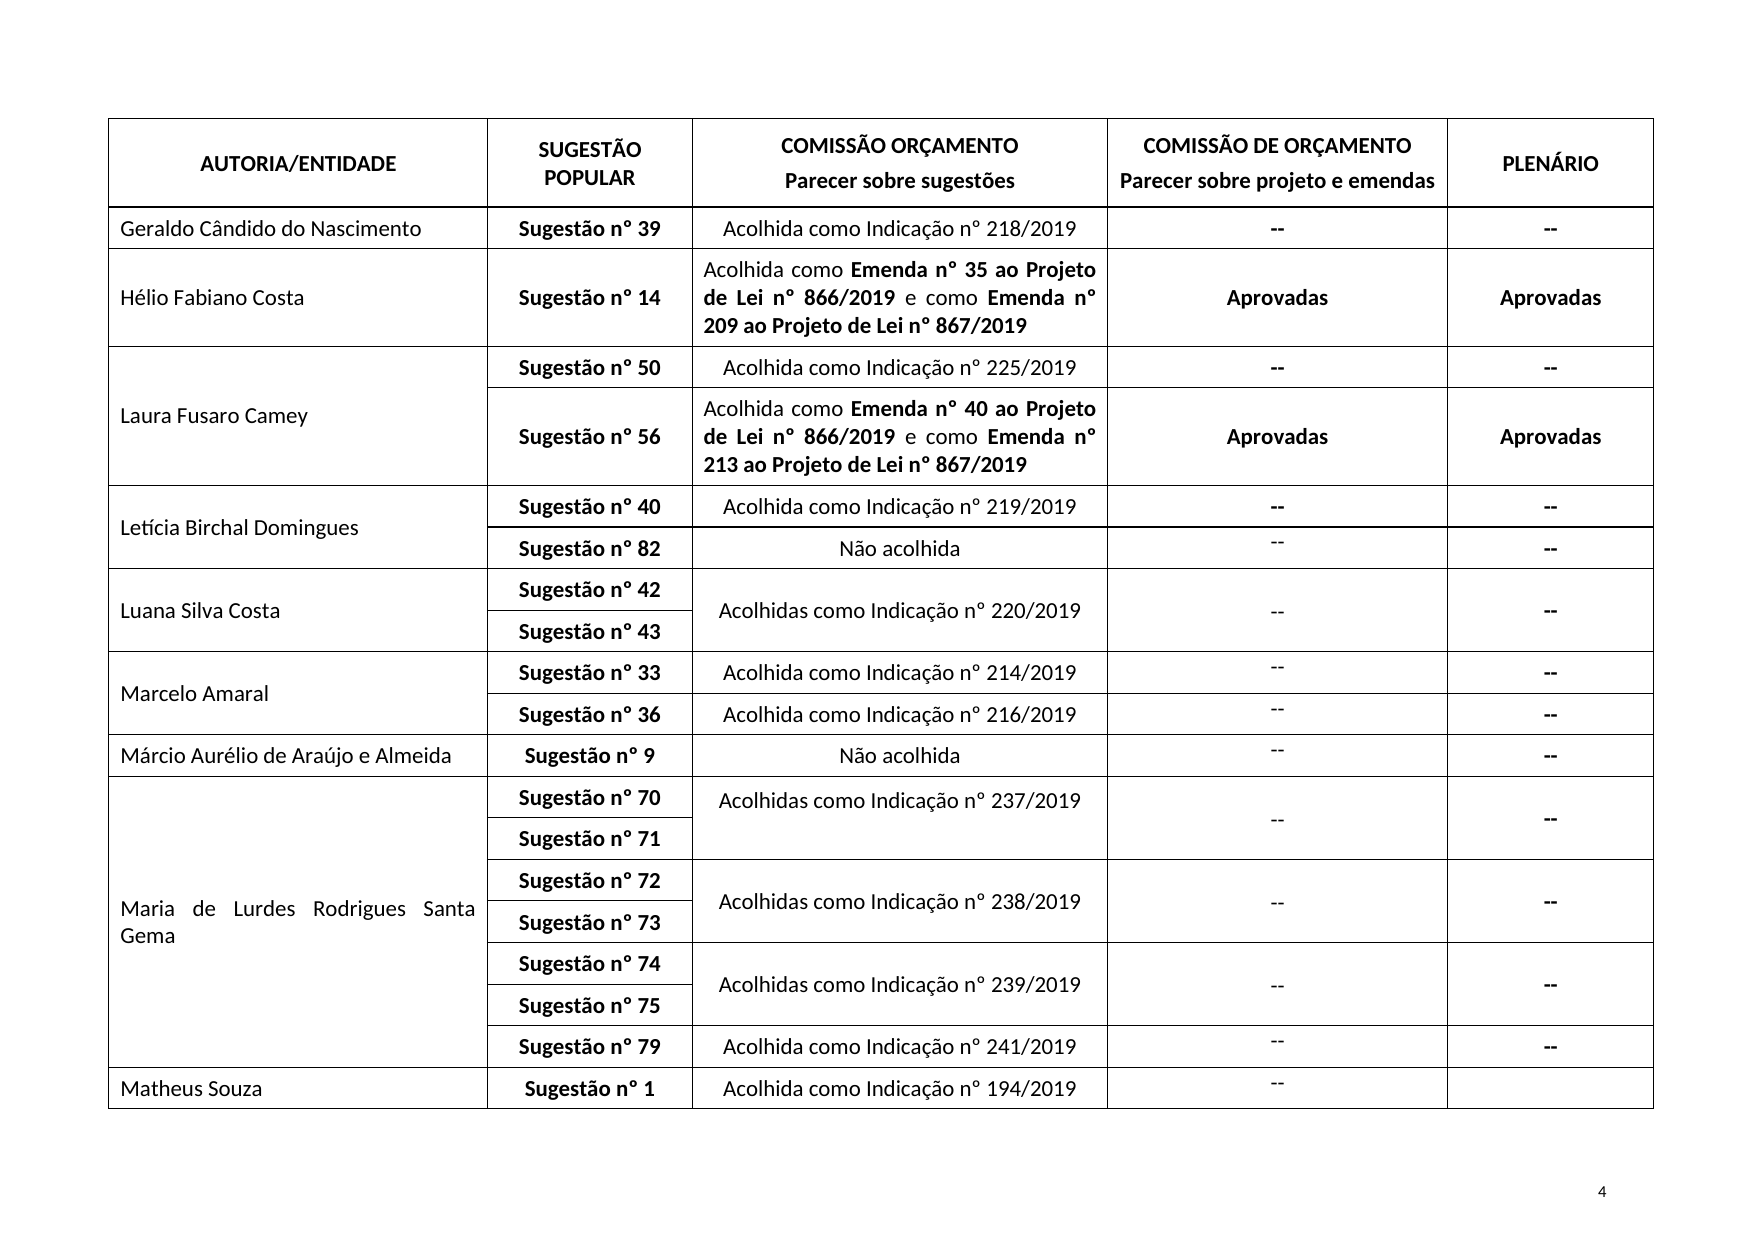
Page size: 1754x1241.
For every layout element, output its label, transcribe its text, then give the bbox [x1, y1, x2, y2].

table_cell Luana Silva Costa [109, 569, 487, 651]
table_header COMISSÃO ORÇAMENTO Parecer sobre sugestões [693, 119, 1107, 206]
table_cell Aprovadas [1108, 249, 1447, 346]
table_cell Acolhida como Indicação nº 241/2019 [693, 1026, 1107, 1067]
table_cell Acolhida como Indicação nº 219/2019 [693, 486, 1107, 526]
table_cell Acolhidas como Indicação nº 239/2019 [693, 943, 1107, 1025]
table_cell -- [1108, 777, 1447, 859]
table_cell Aprovadas [1448, 249, 1653, 346]
table_cell Sugestão nº 71 [488, 818, 692, 859]
table_cell -- [1108, 860, 1447, 942]
table_cell Hélio Fabiano Costa [109, 249, 487, 346]
table_cell Aprovadas [1448, 388, 1653, 485]
table_cell -- [1448, 208, 1653, 248]
table_cell Marcelo Amaral [109, 652, 487, 734]
table_cell -- [1448, 694, 1653, 734]
table_cell Não acolhida [693, 735, 1107, 776]
table_cell Acolhidas como Indicação nº 237/2019 [693, 777, 1107, 859]
table_cell Acolhida como Indicação nº 194/2019 [693, 1068, 1107, 1108]
table_cell -- [1108, 1068, 1447, 1108]
table_cell Sugestão nº 1 [488, 1068, 692, 1108]
table_cell Sugestão nº 33 [488, 652, 692, 693]
table_cell Sugestão nº 50 [488, 347, 692, 387]
table_cell -- [1108, 569, 1447, 651]
table_cell Acolhida como Indicação nº 216/2019 [693, 694, 1107, 734]
table_cell Sugestão nº 79 [488, 1026, 692, 1067]
table_header COMISSÃO DE ORÇAMENTO Parecer sobre projeto e emendas [1108, 119, 1447, 206]
table_cell -- [1448, 735, 1653, 776]
table_cell Letícia Birchal Domingues [109, 486, 487, 568]
table_cell -- [1108, 1026, 1447, 1067]
table_header SUGESTÃO POPULAR [488, 119, 692, 206]
table_cell Acolhida como Indicação nº 218/2019 [693, 208, 1107, 248]
table_cell -- [1448, 528, 1653, 568]
table_cell Acolhida como Indicação nº 214/2019 [693, 652, 1107, 693]
table_cell -- [1108, 735, 1447, 776]
table_cell -- [1108, 528, 1447, 568]
table_cell Acolhidas como Indicação nº 220/2019 [693, 569, 1107, 651]
table_cell -- [1108, 652, 1447, 693]
table_cell Acolhida como Indicação nº 225/2019 [693, 347, 1107, 387]
table_cell Sugestão nº 36 [488, 694, 692, 734]
table_cell Sugestão nº 75 [488, 985, 692, 1025]
table_cell Sugestão nº 14 [488, 249, 692, 346]
table_cell Sugestão nº 40 [488, 486, 692, 526]
table_cell Sugestão nº 72 [488, 860, 692, 900]
table_cell Maria de Lurdes Rodrigues Santa Gema [109, 777, 487, 1067]
table_cell Sugestão nº 42 [488, 569, 692, 609]
table_cell Sugestão nº 9 [488, 735, 692, 776]
table_cell Não acolhida [693, 528, 1107, 568]
table_cell Sugestão nº 39 [488, 208, 692, 248]
table_cell [1448, 1068, 1653, 1108]
table_cell Acolhida como Emenda nº 35 ao Projeto de Lei nº 866/2019 e como Emenda nº 209 ao Projeto de Lei nº 867/2019 [693, 249, 1107, 346]
table_cell Sugestão nº 82 [488, 528, 692, 568]
table_cell -- [1448, 347, 1653, 387]
table_cell Acolhida como Emenda nº 40 ao Projeto de Lei nº 866/2019 e como Emenda nº 213 ao Projeto de Lei nº 867/2019 [693, 388, 1107, 485]
table_cell -- [1448, 860, 1653, 942]
table_cell Sugestão nº 43 [488, 611, 692, 651]
table_header AUTORIA/ENTIDADE [109, 119, 487, 206]
table_cell -- [1108, 486, 1447, 526]
table_cell -- [1448, 943, 1653, 1025]
table_cell -- [1448, 777, 1653, 859]
table_cell Márcio Aurélio de Araújo e Almeida [109, 735, 487, 776]
table_cell Acolhidas como Indicação nº 238/2019 [693, 860, 1107, 942]
table_cell Sugestão nº 74 [488, 943, 692, 983]
table_cell -- [1448, 652, 1653, 693]
table_cell -- [1108, 943, 1447, 1025]
table_cell Sugestão nº 73 [488, 901, 692, 942]
table_header PLENÁRIO [1448, 119, 1653, 206]
table_cell Sugestão nº 70 [488, 777, 692, 817]
table_cell Geraldo Cândido do Nascimento [109, 208, 487, 248]
table_cell Laura Fusaro Camey [109, 347, 487, 485]
table_cell -- [1108, 208, 1447, 248]
table_cell -- [1108, 694, 1447, 734]
table_cell Sugestão nº 56 [488, 388, 692, 485]
table_cell Matheus Souza [109, 1068, 487, 1108]
table_cell Aprovadas [1108, 388, 1447, 485]
table_cell -- [1448, 1026, 1653, 1067]
table_cell -- [1448, 486, 1653, 526]
table_cell -- [1448, 569, 1653, 651]
table_cell -- [1108, 347, 1447, 387]
